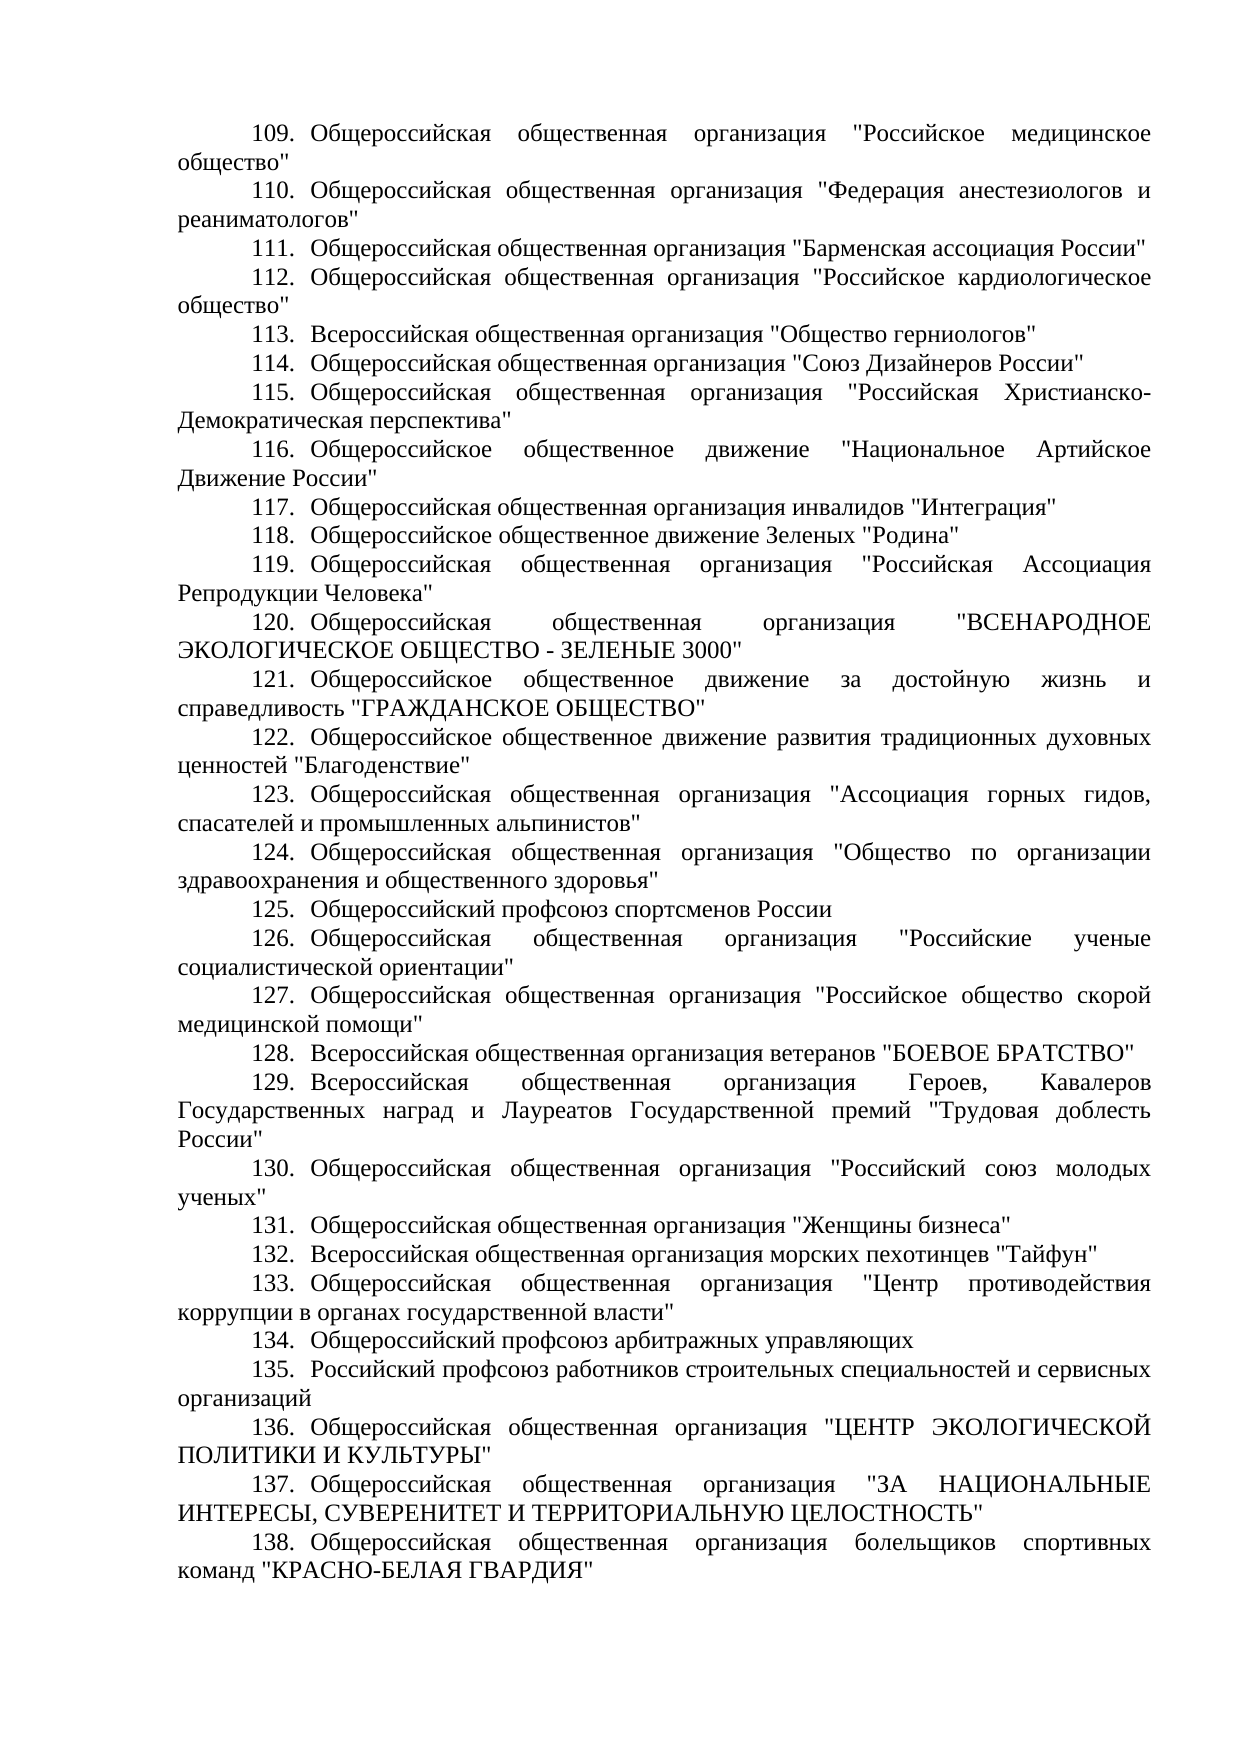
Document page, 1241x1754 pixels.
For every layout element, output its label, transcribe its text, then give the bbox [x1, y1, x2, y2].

list Общероссийская общественная организация "Российская Христианско-Демократическая перспектива" [177, 377, 1152, 434]
list Общероссийское общественное движение "Национальное Артийское Движение России" [177, 434, 1152, 492]
list Общероссийская общественная организация "Барменская ассоциация России" [177, 233, 1152, 262]
list Общероссийская общественная организация "Союз Дизайнеров России" [177, 348, 1152, 377]
list Общероссийская общественная организация "Российское кардиологическое общество" [177, 262, 1152, 319]
list Всероссийская общественная организация морских пехотинцев "Тайфун" [177, 1239, 1152, 1268]
list Общероссийский профсоюз спортсменов России [177, 894, 1152, 923]
list Общероссийское общественное движение развития традиционных духовных ценностей "Благоденствие" [177, 722, 1152, 779]
list Общероссийская общественная организация "Российские ученые социалистической ориентации" [177, 923, 1152, 981]
list Общероссийское общественное движение за достойную жизнь и справедливость "ГРАЖДАНСКОЕ ОБЩЕСТВО" [177, 664, 1152, 722]
list Российский профсоюз работников строительных специальностей и сервисных организаций [177, 1354, 1152, 1412]
list Всероссийская общественная организация ветеранов "БОЕВОЕ БРАТСТВО" [177, 1038, 1152, 1067]
list Общероссийская общественная организация болельщиков спортивных команд "КРАСНО-БЕЛАЯ ГВАРДИЯ" [177, 1527, 1152, 1584]
list Общероссийская общественная организация "Общество по организации здравоохранения и общественного здоровья" [177, 837, 1152, 894]
list Всероссийская общественная организация Героев, Кавалеров Государственных наград и Лауреатов Государственной премий "Трудовая доблесть России" [177, 1067, 1152, 1153]
list Общероссийская общественная организация "Женщины бизнеса" [177, 1211, 1152, 1239]
list Общероссийская общественная организация "Российский союз молодых ученых" [177, 1153, 1152, 1211]
list Общероссийская общественная организация инвалидов "Интеграция" [177, 492, 1152, 521]
list Общероссийская общественная организация "ЗА НАЦИОНАЛЬНЫЕ ИНТЕРЕСЫ, СУВЕРЕНИТЕТ И ТЕРРИТОРИАЛЬНУЮ ЦЕЛОСТНОСТЬ" [177, 1469, 1152, 1527]
list Общероссийская общественная организация "Российское общество скорой медицинской помощи" [177, 981, 1152, 1038]
list Общероссийская общественная организация "Ассоциация горных гидов, спасателей и промышленных альпинистов" [177, 779, 1152, 837]
list Общероссийская общественная организация "Федерация анестезиологов и реаниматологов" [177, 176, 1152, 233]
list Общероссийская общественная организация "Российское медицинское общество" [177, 118, 1152, 176]
list Общероссийская общественная организация "Российская Ассоциация Репродукции Человека" [177, 549, 1152, 607]
list Общероссийский профсоюз арбитражных управляющих [177, 1326, 1152, 1354]
list Общероссийское общественное движение Зеленых "Родина" [177, 521, 1152, 549]
list Общероссийская общественная организация "Центр противодействия коррупции в органах государственной власти" [177, 1268, 1152, 1326]
list Общероссийская общественная организация "ВСЕНАРОДНОЕ ЭКОЛОГИЧЕСКОЕ ОБЩЕСТВО - ЗЕЛЕНЫЕ 3000" [177, 607, 1152, 664]
list Всероссийская общественная организация "Общество герниологов" [177, 319, 1152, 348]
list Общероссийская общественная организация "ЦЕНТР ЭКОЛОГИЧЕСКОЙ ПОЛИТИКИ И КУЛЬТУРЫ" [177, 1412, 1152, 1469]
